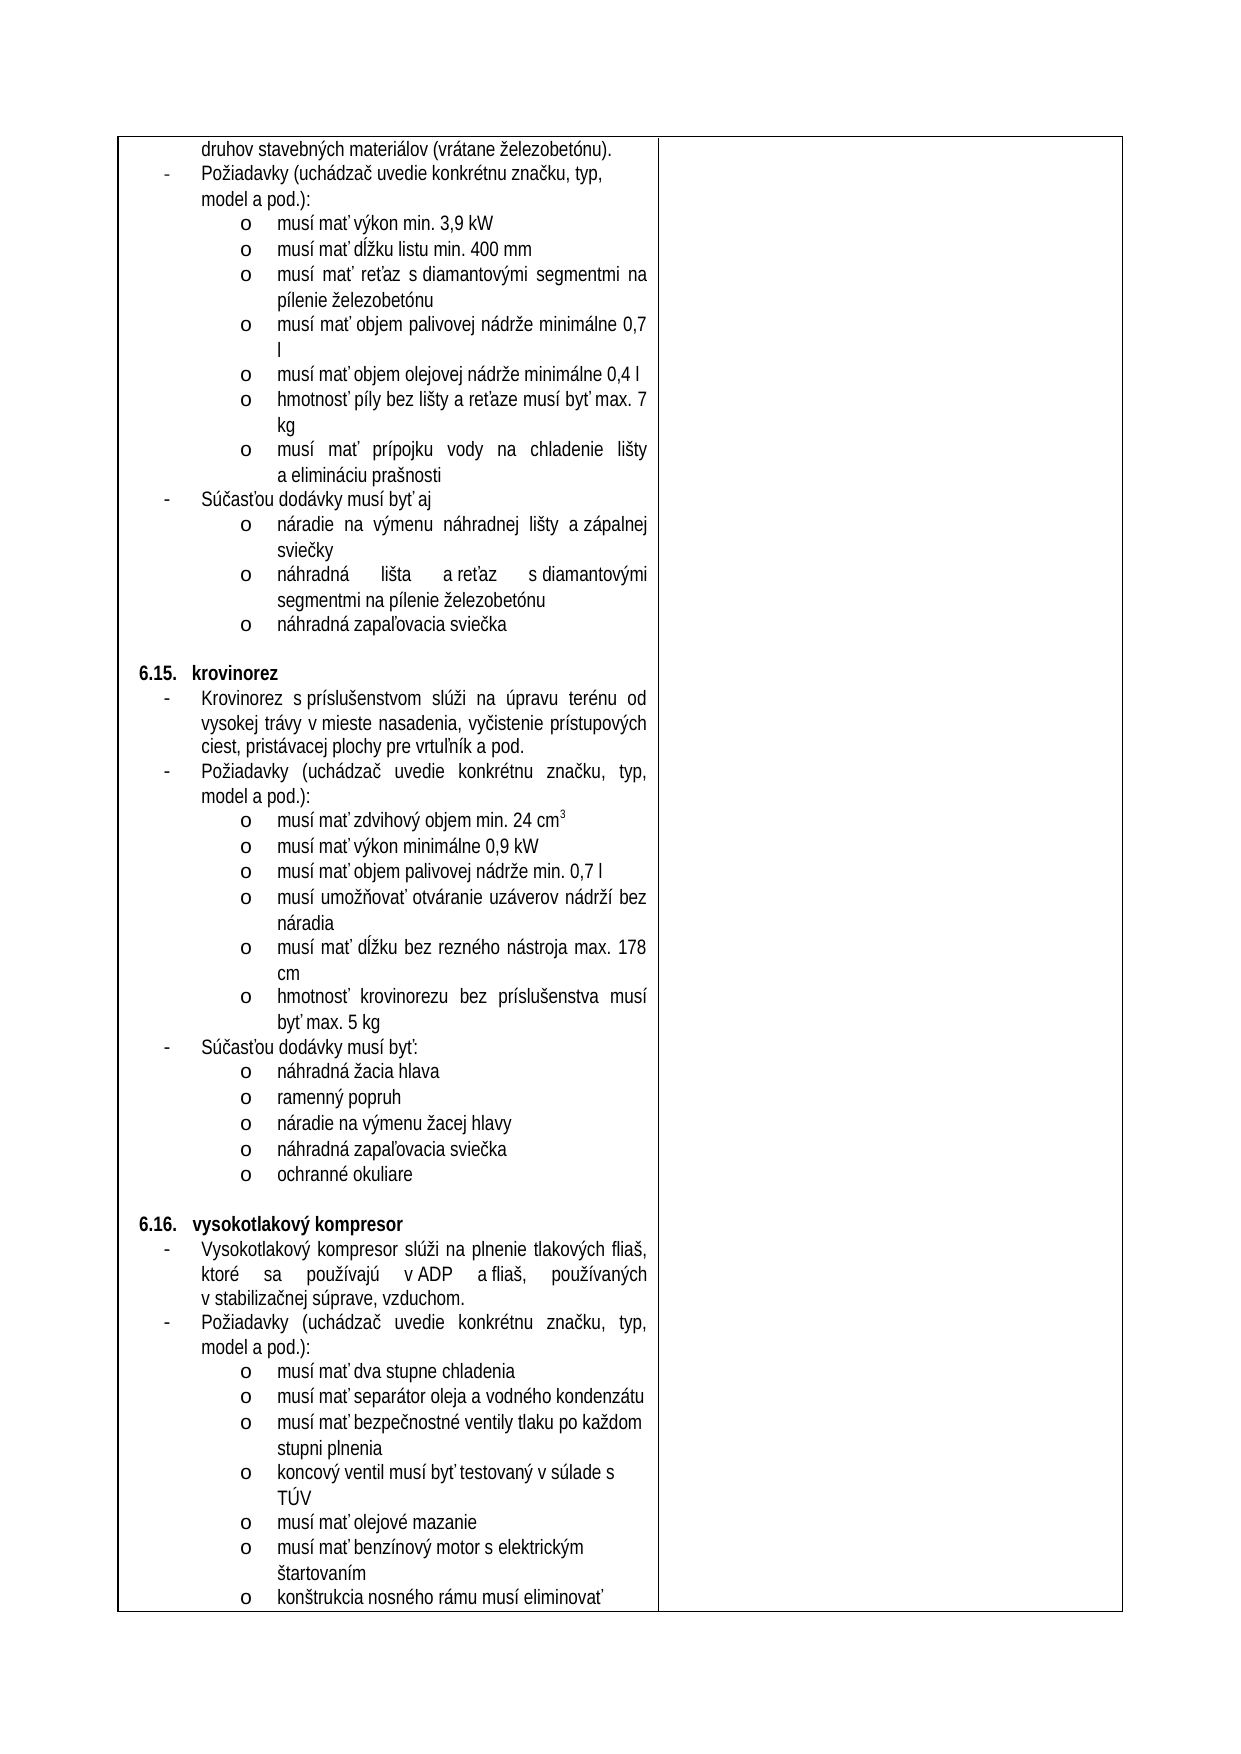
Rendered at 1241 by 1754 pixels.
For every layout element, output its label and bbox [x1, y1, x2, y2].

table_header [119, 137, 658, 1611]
table_header [659, 137, 1122, 1611]
